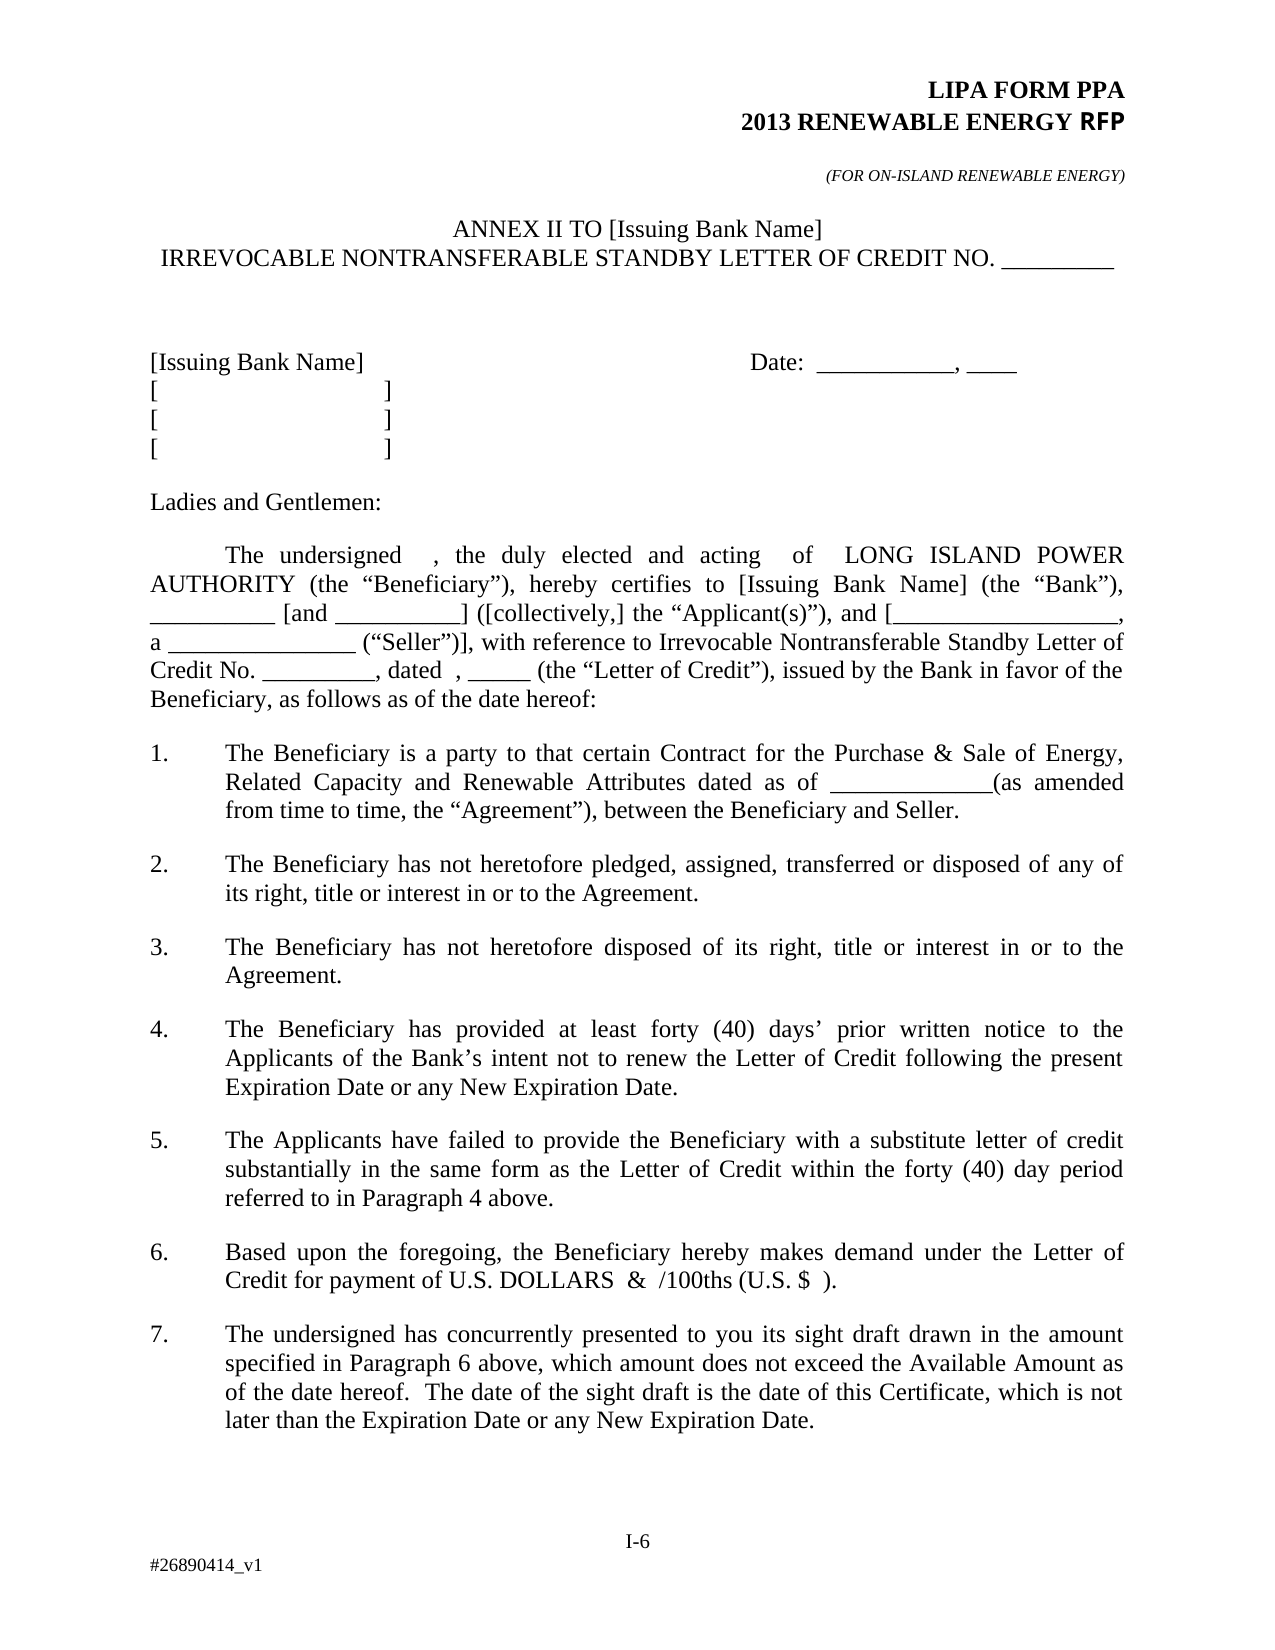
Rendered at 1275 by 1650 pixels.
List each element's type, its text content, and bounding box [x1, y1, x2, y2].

text 1. The Beneficiary is a party to that certain Contract for the Purchase & Sale of Energy, Related Capacity and Renewable Attributes dated as of _____________(as amended from time to time, the “Agreement”), between the Beneficiary and Seller. [150, 738, 1125, 824]
text [ ] [150, 375, 1125, 404]
text 2. The Beneficiary has not heretofore pledged, assigned, transferred or disposed of any of its right, title or interest in or to the Agreement. [150, 849, 1125, 907]
text IRREVOCABLE NONTRANSFERABLE STANDBY LETTER OF CREDIT NO. _________ [150, 243, 1125, 272]
text 7. The undersigned has concurrently presented to you its sight draft drawn in the amount specified in Paragraph 6 above, which amount does not exceed the Available Amount as of the date hereof. The date of the sight draft is the date of this Certificate, which is not later than the Expiration Date or any New Expiration Date. [150, 1319, 1125, 1434]
text 6. Based upon the foregoing, the Beneficiary hereby makes demand under the Letter of Credit for payment of U.S. DOLLARS & /100ths (U.S. $ ). [150, 1237, 1125, 1294]
text 3. The Beneficiary has not heretofore disposed of its right, title or interest in or to the Agreement. [150, 932, 1125, 989]
text [ ] [150, 433, 1125, 462]
text Ladies and Gentlemen: [150, 487, 1125, 515]
text 4. The Beneficiary has provided at least forty (40) days’ prior written notice to the Applicants of the Bank’s intent not to renew the Letter of Credit following the present Expiration Date or any New Expiration Date. [150, 1014, 1125, 1100]
text ANNEX II TO [Issuing Bank Name] [150, 214, 1125, 243]
text The undersigned , the duly elected and acting of LONG ISLAND POWER AUTHORITY (the “Beneficiary”), hereby certifies to [Issuing Bank Name] (the “Bank”), __________ [and __________] ([collectively,] the “Applicant(s)”), and [__________________, a _______________ (“Seller”)], with reference to Irrevocable Nontransferable Standby Letter of Credit No. _________, dated , _____ (the “Letter of Credit”), issued by the Bank in favor of the Beneficiary, as follows as of the date hereof: [150, 540, 1125, 713]
text 5. The Applicants have failed to provide the Beneficiary with a substitute letter of credit substantially in the same form as the Letter of Credit within the forty (40) day period referred to in Paragraph 4 above. [150, 1125, 1125, 1212]
text [ ] [150, 404, 1125, 433]
text [Issuing Bank Name] Date: ___________, ____ [150, 347, 1125, 375]
